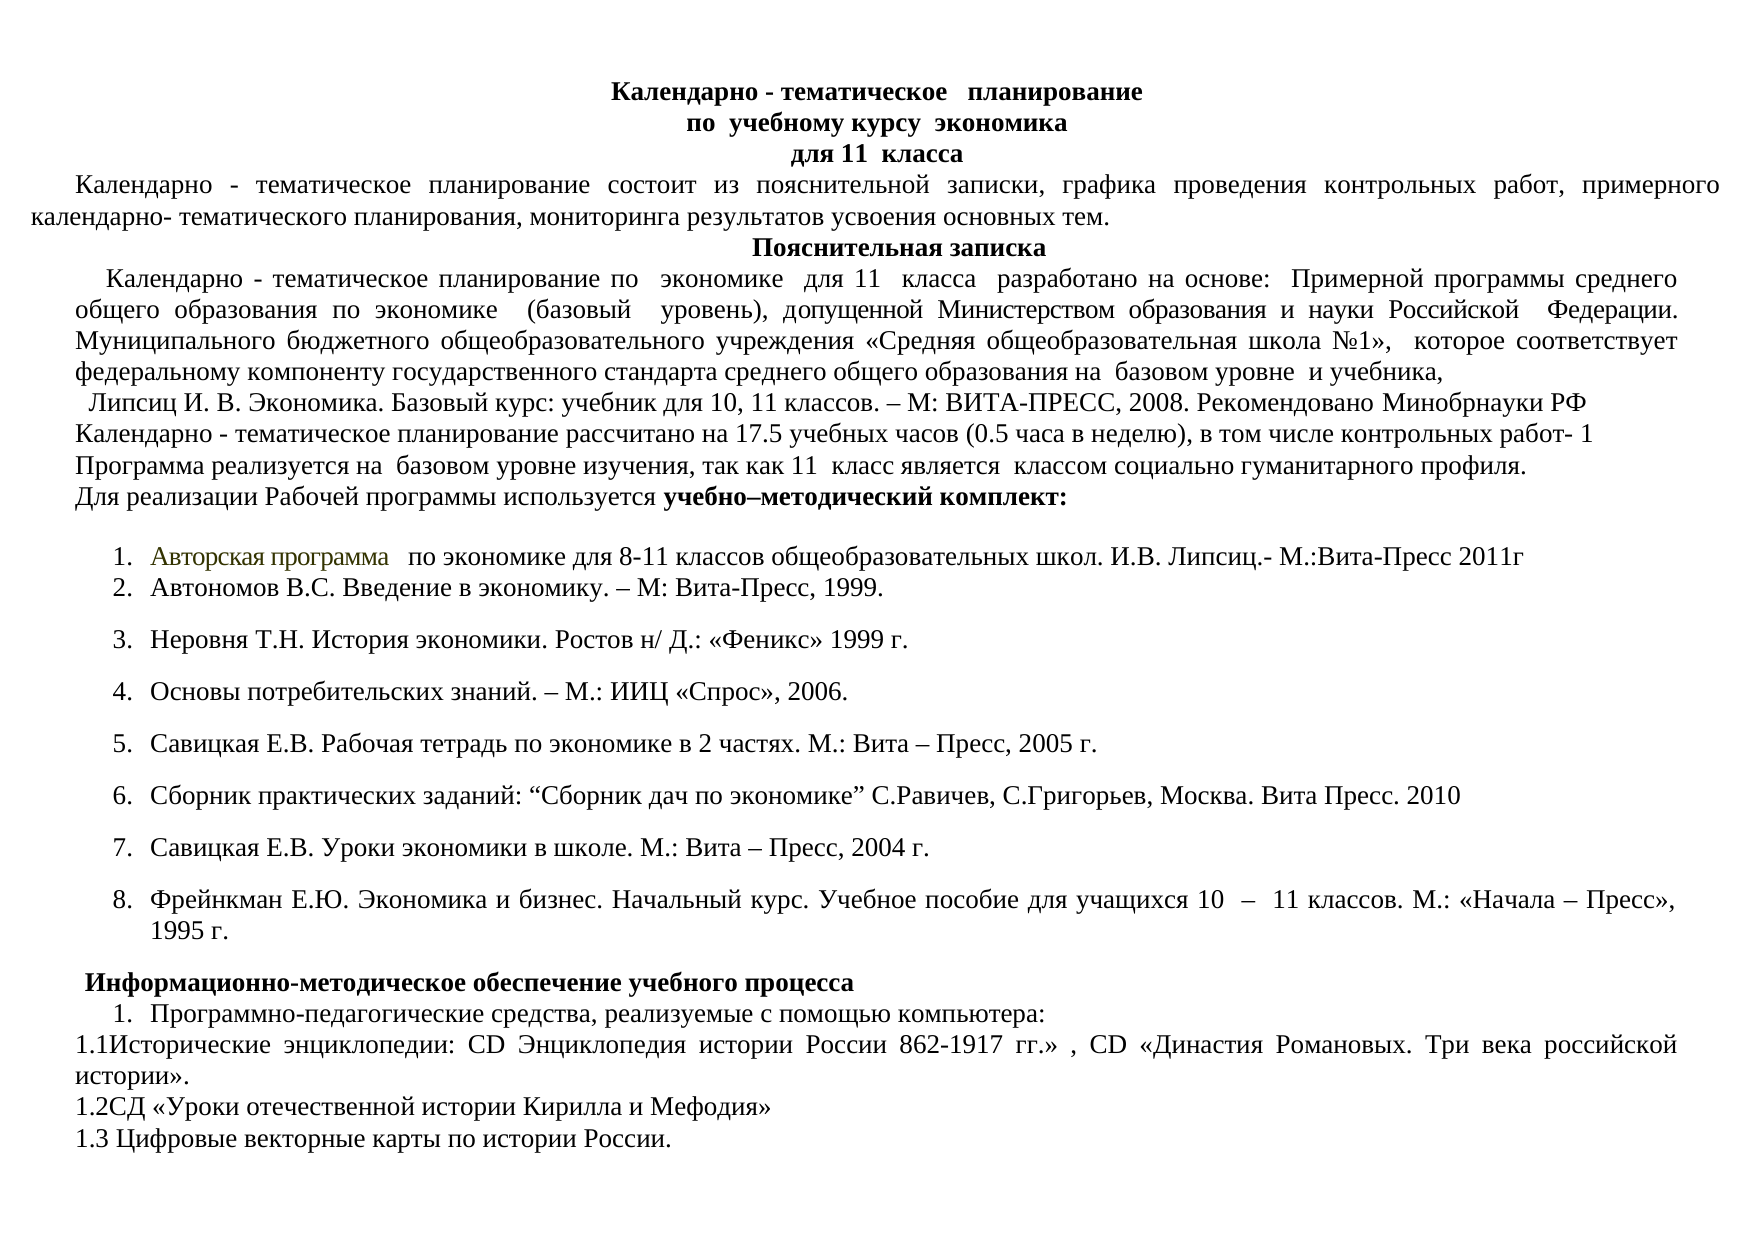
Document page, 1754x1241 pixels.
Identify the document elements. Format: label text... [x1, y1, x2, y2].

list Авторская программа по экономике для 8-11 классов общеобразовательных школ. И.В. Липсиц.- М.:Вита-Пресс 2011г [112, 540, 1679, 571]
text Программа реализуется на базовом уровне изучения, так как 11 класс является классом социально гуманитарного профиля. [75, 449, 1723, 480]
text Липсиц И. В. Экономика. Базовый курс: учебник для 10, 11 классов. – М: ВИТА-ПРЕСС, 2008. Рекомендовано Минобрнауки РФ [75, 386, 1679, 418]
list Фрейнкман Е.Ю. Экономика и бизнес. Начальный курс. Учебное пособие для учащихся 10 – 11 классов. М.: «Начала – Пресс», 1995 г. [112, 883, 1679, 945]
list Савицкая Е.В. Уроки экономики в школе. М.: Вита – Пресс, 2004 г. [112, 831, 1679, 862]
text Пояснительная записка [31, 231, 1723, 262]
list Сборник практических заданий: “Сборник дач по экономике” С.Равичев, С.Григорьев, Москва. Вита Пресс. 2010 [112, 779, 1679, 810]
list Савицкая Е.В. Рабочая тетрадь по экономике в 2 частях. М.: Вита – Пресс, 2005 г. [112, 727, 1679, 758]
text Для реализации Рабочей программы используется учебно–методический комплект: [31, 480, 1723, 511]
text Календарно - тематическое планирование рассчитано на 17.5 учебных часов (0.5 часа в неделю), в том числе контрольных работ- 1 [31, 418, 1723, 449]
list Программно-педагогические средства, реализуемые с помощью компьютера: [112, 997, 1679, 1028]
text 1.3 Цифровые векторные карты по истории России. [75, 1122, 1679, 1153]
text 1.2СД «Уроки отечественной истории Кирилла и Мефодия» [75, 1091, 1679, 1122]
text для 11 класса [75, 137, 1679, 168]
list Неровня Т.Н. История экономики. Ростов н/ Д.: «Феникс» 1999 г. [112, 623, 1679, 654]
list Основы потребительских знаний. – М.: ИИЦ «Спрос», 2006. [112, 675, 1679, 706]
text Календарно - тематическое планирование по экономике для 11 класса разработано на основе: Примерной программы среднего общего образования по экономике (базовый уровень), допущенной Министерством образования и науки Российской Федерации. Муниципального бюджетного общеобразовательного учреждения «Средняя общеобразовательная школа №1», которое соответствует федеральному компоненту государственного стандарта среднего общего образования на базовом уровне и учебника, [75, 262, 1679, 386]
text 1.1Исторические энциклопедии: CD Энциклопедия истории России 862-1917 гг.» , CD «Династия Романовых. Три века российской истории». [75, 1028, 1679, 1091]
text Информационно-методическое обеспечение учебного процесса [31, 966, 1679, 997]
text по учебному курсу экономика [75, 106, 1679, 137]
text Календарно - тематическое планирование [75, 75, 1679, 106]
list Автономов В.С. Введение в экономику. – М: Вита-Пресс, 1999. [112, 571, 1679, 602]
text Календарно - тематическое планирование состоит из пояснительной записки, графика проведения контрольных работ, примерного календарно- тематического планирования, мониторинга результатов усвоения основных тем. [31, 168, 1723, 231]
